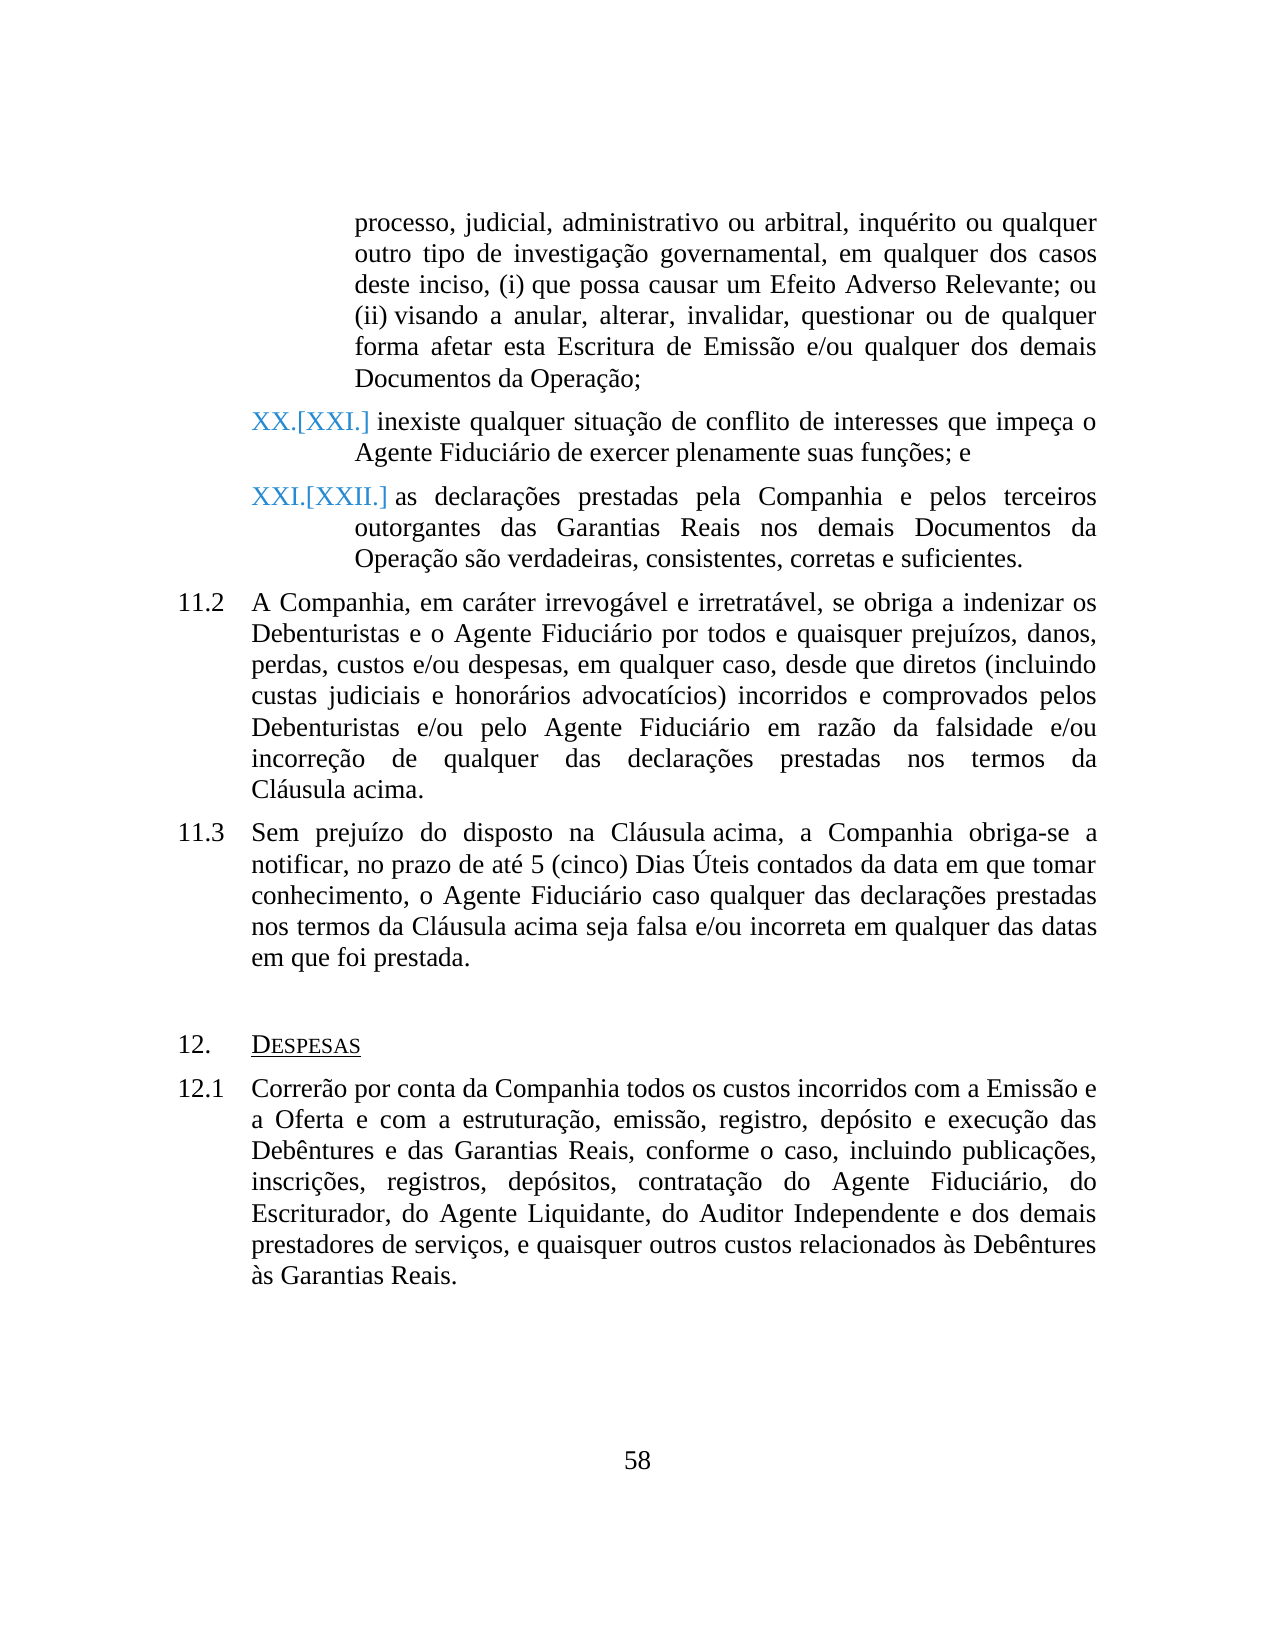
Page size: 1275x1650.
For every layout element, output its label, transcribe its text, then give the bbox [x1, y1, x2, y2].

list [251, 206, 1098, 393]
list Despesas [177, 1028, 1098, 1059]
list Sem prejuízo do disposto na Cláusula 11.2 acima, a Companhia obriga-se a notificar, no prazo de até 5 (cinco) Dias Úteis contados da data em que tomar conhecimento, o Agente Fiduciário caso qualquer das declarações prestadas nos termos da Cláusula 11.1 acima seja falsa e/ou incorreta em qualquer das datas em que foi prestada. [177, 817, 1098, 972]
list A Companhia, em caráter irrevogável e irretratável, se obriga a indenizar os Debenturistas e o Agente Fiduciário por todos e quaisquer prejuízos, danos, perdas, custos e/ou despesas, em qualquer caso, desde que diretos (incluindo custas judiciais e honorários advocatícios) incorridos e comprovados pelos Debenturistas e/ou pelo Agente Fiduciário em razão da falsidade e/ou incorreção de qualquer das declarações prestadas nos termos da Cláusula 11.1 acima. [177, 586, 1098, 804]
list Correrão por conta da Companhia todos os custos incorridos com a Emissão e a Oferta e com a estruturação, emissão, registro, depósito e execução das Debêntures e das Garantias Reais, conforme o caso, incluindo publicações, inscrições, registros, depósitos, contratação do Agente Fiduciário, do Escriturador, do Agente Liquidante, do Auditor Independente e dos demais prestadores de serviços, e quaisquer outros custos relacionados às Debêntures às Garantias Reais. [177, 1072, 1098, 1290]
list inexiste qualquer situação de conflito de interesses que impeça o Agente Fiduciário de exercer plenamente suas funções; e [251, 405, 1098, 468]
list as declarações prestadas pela Companhia e pelos terceiros outorgantes das Garantias Reais nos demais Documentos da Operação são verdadeiras, consistentes, corretas e suficientes. [251, 480, 1098, 573]
